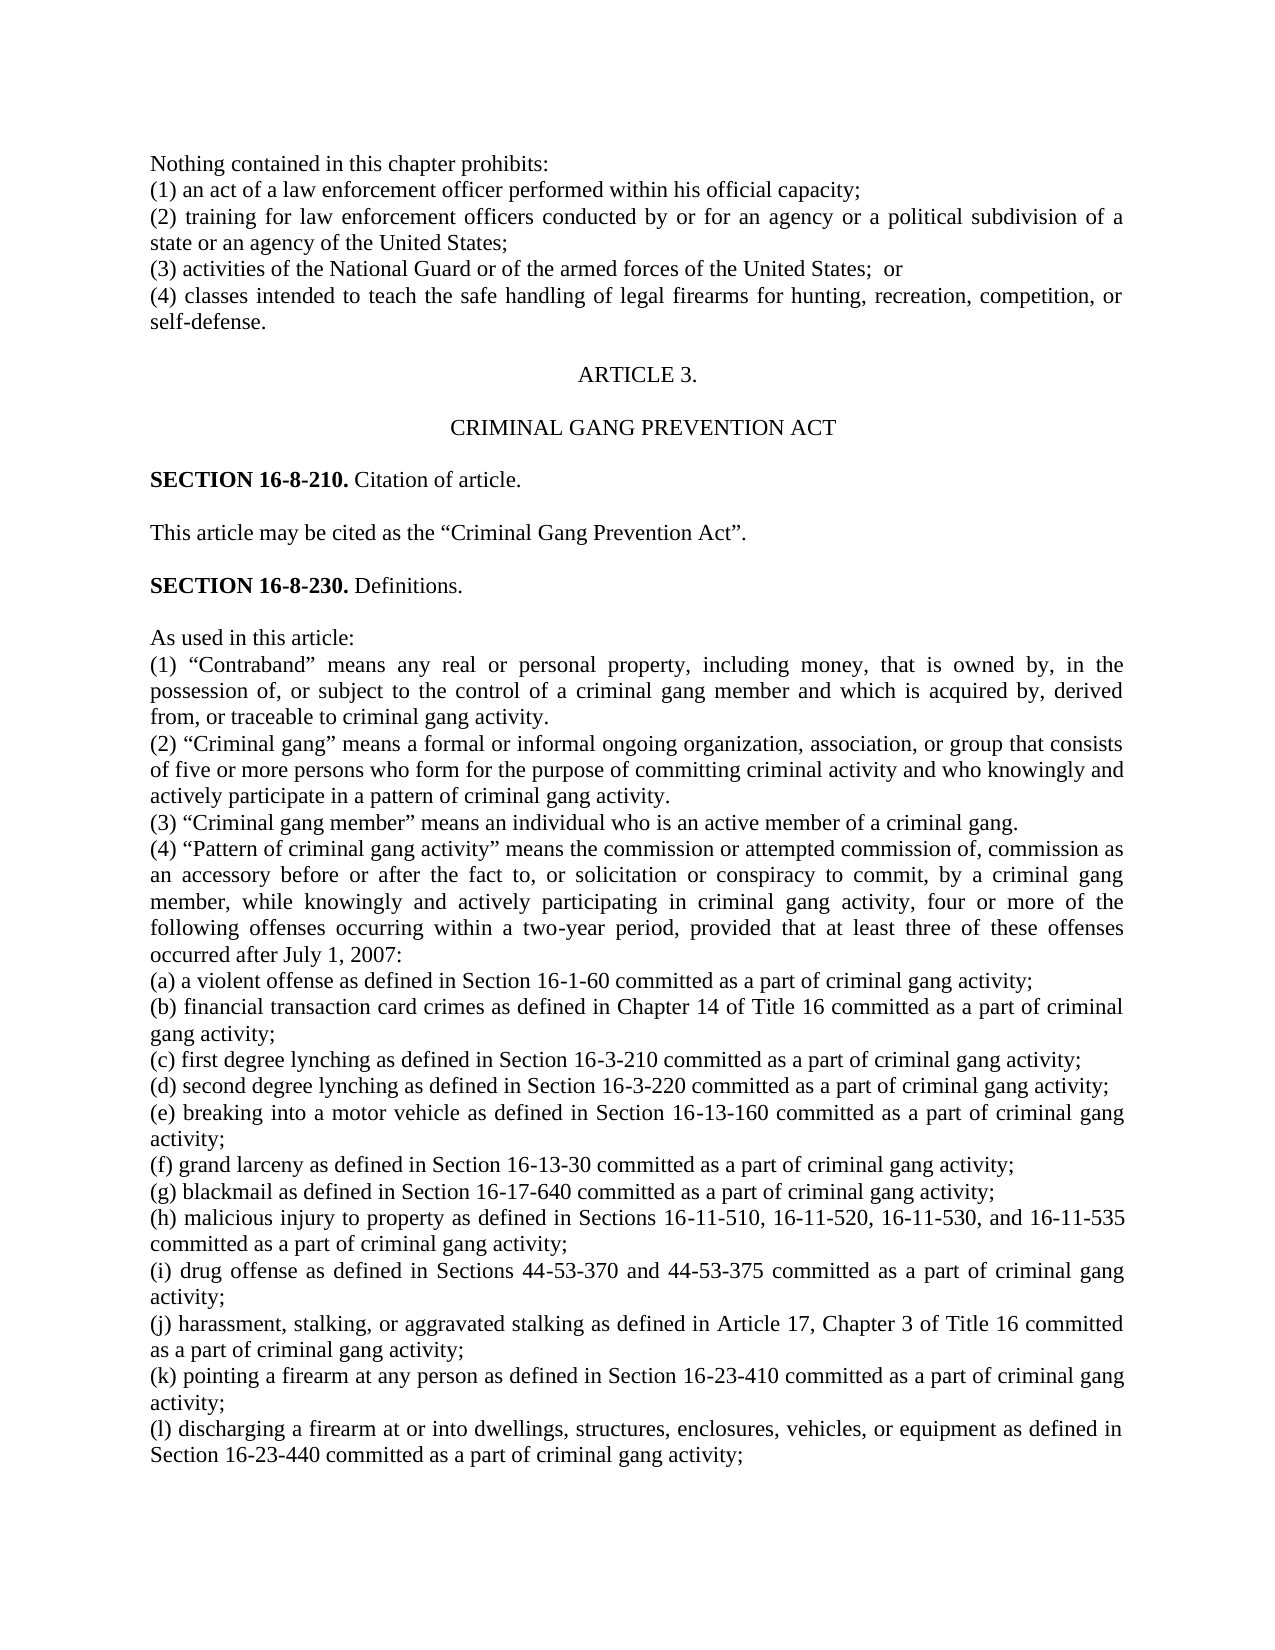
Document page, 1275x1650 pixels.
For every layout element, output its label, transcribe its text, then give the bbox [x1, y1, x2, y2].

text (j) harassment, stalking, or aggravated stalking as defined in Article 17, Chapter 3 of Title 16 committed as a part of criminal gang activity; [150, 1309, 1125, 1362]
text (i) drug offense as defined in Sections 44-53-370 and 44-53-375 committed as a part of criminal gang activity; [150, 1257, 1125, 1309]
text ARTICLE 3. [150, 361, 1125, 387]
text SECTION 16-8-210. Citation of article. [150, 466, 1125, 493]
text (g) blackmail as defined in Section 16-17-640 committed as a part of criminal gang activity; [150, 1178, 1125, 1204]
text (d) second degree lynching as defined in Section 16-3-220 committed as a part of criminal gang activity; [150, 1072, 1125, 1099]
text (1) “Contraband” means any real or personal property, including money, that is owned by, in the possession of, or subject to the control of a criminal gang member and which is acquired by, derived from, or traceable to criminal gang activity. [150, 651, 1125, 730]
text (4) classes intended to teach the safe handling of legal firearms for hunting, recreation, competition, or self-defense. [150, 282, 1125, 334]
text (2) “Criminal gang” means a formal or informal ongoing organization, association, or group that consists of five or more persons who form for the purpose of committing criminal activity and who knowingly and actively participate in a pattern of criminal gang activity. [150, 730, 1125, 809]
text (3) activities of the National Guard or of the armed forces of the United States; or [150, 255, 1125, 282]
text As used in this article: [150, 624, 1125, 651]
text Nothing contained in this chapter prohibits: [150, 150, 1125, 176]
text (1) an act of a law enforcement officer performed within his official capacity; [150, 176, 1125, 203]
text SECTION 16-8-230. Definitions. [150, 572, 1125, 598]
text (4) “Pattern of criminal gang activity” means the commission or attempted commission of, commission as an accessory before or after the fact to, or solicitation or conspiracy to commit, by a criminal gang member, while knowingly and actively participating in criminal gang activity, four or more of the following offenses occurring within a two-year period, provided that at least three of these offenses occurred after July 1, 2007: [150, 835, 1125, 967]
text (c) first degree lynching as defined in Section 16-3-210 committed as a part of criminal gang activity; [150, 1046, 1125, 1072]
text This article may be cited as the “Criminal Gang Prevention Act”. [150, 519, 1125, 545]
text (k) pointing a firearm at any person as defined in Section 16-23-410 committed as a part of criminal gang activity; [150, 1362, 1125, 1415]
text (f) grand larceny as defined in Section 16-13-30 committed as a part of criminal gang activity; [150, 1151, 1125, 1178]
text (a) a violent offense as defined in Section 16-1-60 committed as a part of criminal gang activity; [150, 967, 1125, 993]
text (b) financial transaction card crimes as defined in Chapter 14 of Title 16 committed as a part of criminal gang activity; [150, 993, 1125, 1046]
text (2) training for law enforcement officers conducted by or for an agency or a political subdivision of a state or an agency of the United States; [150, 203, 1125, 255]
text (h) malicious injury to property as defined in Sections 16-11-510, 16-11-520, 16-11-530, and 16-11-535 committed as a part of criminal gang activity; [150, 1204, 1125, 1257]
text (e) breaking into a motor vehicle as defined in Section 16-13-160 committed as a part of criminal gang activity; [150, 1099, 1125, 1151]
text (3) “Criminal gang member” means an individual who is an active member of a criminal gang. [150, 809, 1125, 835]
text (l) discharging a firearm at or into dwellings, structures, enclosures, vehicles, or equipment as defined in Section 16-23-440 committed as a part of criminal gang activity; [150, 1415, 1125, 1468]
text CRIMINAL GANG PREVENTION ACT [150, 413, 1125, 440]
